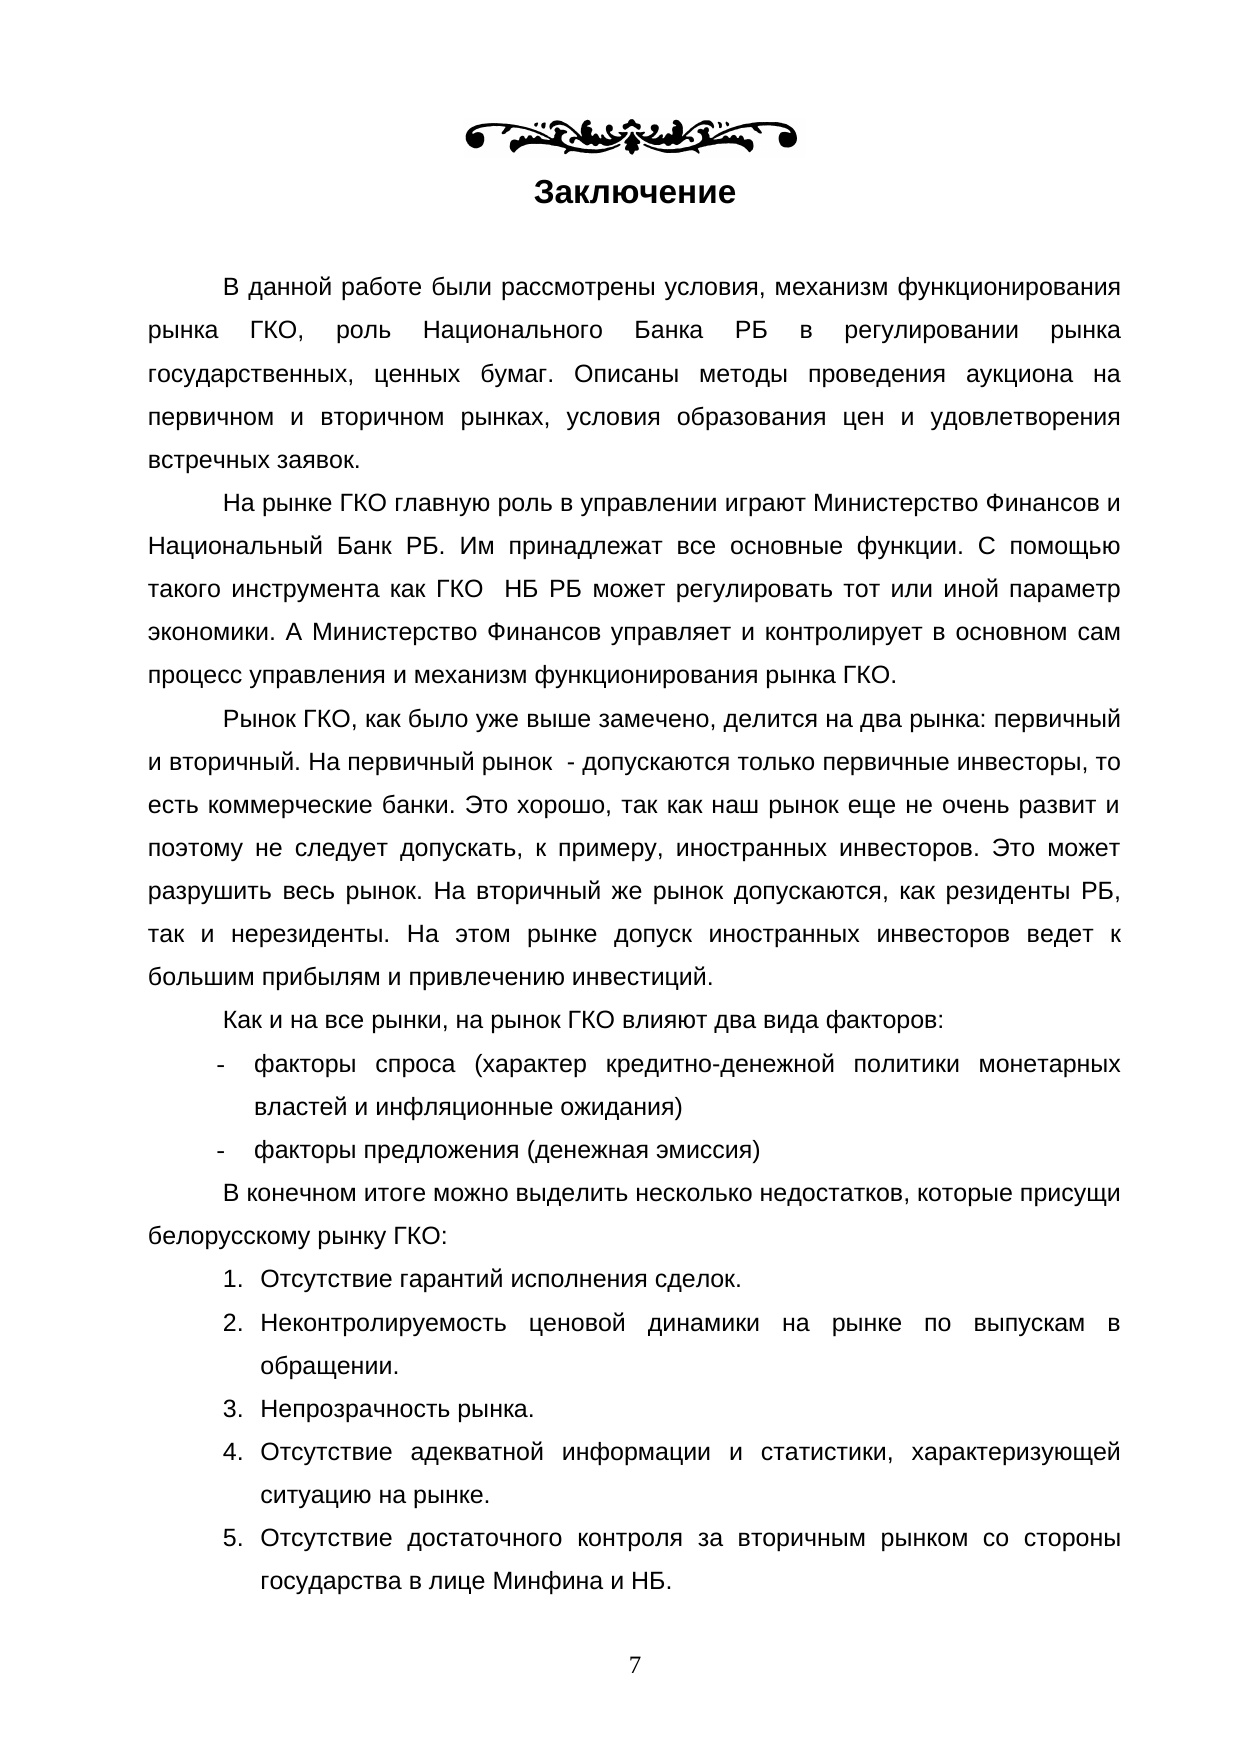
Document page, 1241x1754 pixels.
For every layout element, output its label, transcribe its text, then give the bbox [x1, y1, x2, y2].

list Неконтролируемость ценовой динамики на рынке по выпускам в обращении. [223, 1308, 1122, 1379]
text В данной работе были рассмотрены условия, механизм функционирования рынка ГКО, роль Национального Банка РБ в регулировании рынка государственных, ценных бумаг. Описаны методы проведения аукциона на первичном и вторичном рынках, условия образования цен и удовлетворения встречных заявок. [148, 272, 1122, 474]
list Непрозрачность рынка. [223, 1394, 1122, 1423]
text В конечном итоге можно выделить несколько недостатков, которые присущи белорусскому рынку ГКО: [148, 1178, 1122, 1250]
text Как и на все рынки, на рынок ГКО влияют два вида факторов: [148, 1006, 1122, 1034]
list факторы спроса (характер кредитно-денежной политики монетарных властей и инфляционные ожидания) [216, 1049, 1122, 1121]
subtitle Заключение [148, 172, 1122, 210]
text На рынке ГКО главную роль в управлении играют Министерство Финансов и Национальный Банк РБ. Им принадлежат все основные функции. С помощью такого инструмента как ГКО НБ РБ может регулировать тот или иной параметр экономики. А Министерство Финансов управляет и контролирует в основном сам процесс управления и механизм функционирования рынка ГКО. [148, 488, 1122, 689]
list Отсутствие гарантий исполнения сделок. [223, 1264, 1122, 1293]
text Рынок ГКО, как было уже выше замечено, делится на два рынка: первичный и вторичный. На первичный рынок - допускаются только первичные инвесторы, то есть коммерческие банки. Это хорошо, так как наш рынок еще не очень развит и поэтому не следует допускать, к примеру, иностранных инвесторов. Это может разрушить весь рынок. На вторичный же рынок допускаются, как резиденты РБ, так и нерезиденты. На этом рынке допуск иностранных инвесторов ведет к большим прибылям и привлечению инвестиций. [148, 704, 1122, 991]
list Отсутствие адекватной информации и статистики, характеризующей ситуацию на рынке. [223, 1437, 1122, 1509]
list факторы предложения (денежная эмиссия) [216, 1135, 1122, 1164]
picture [463, 118, 806, 158]
list Отсутствие достаточного контроля за вторичным рынком со стороны государства в лице Минфина и НБ. [223, 1523, 1122, 1595]
